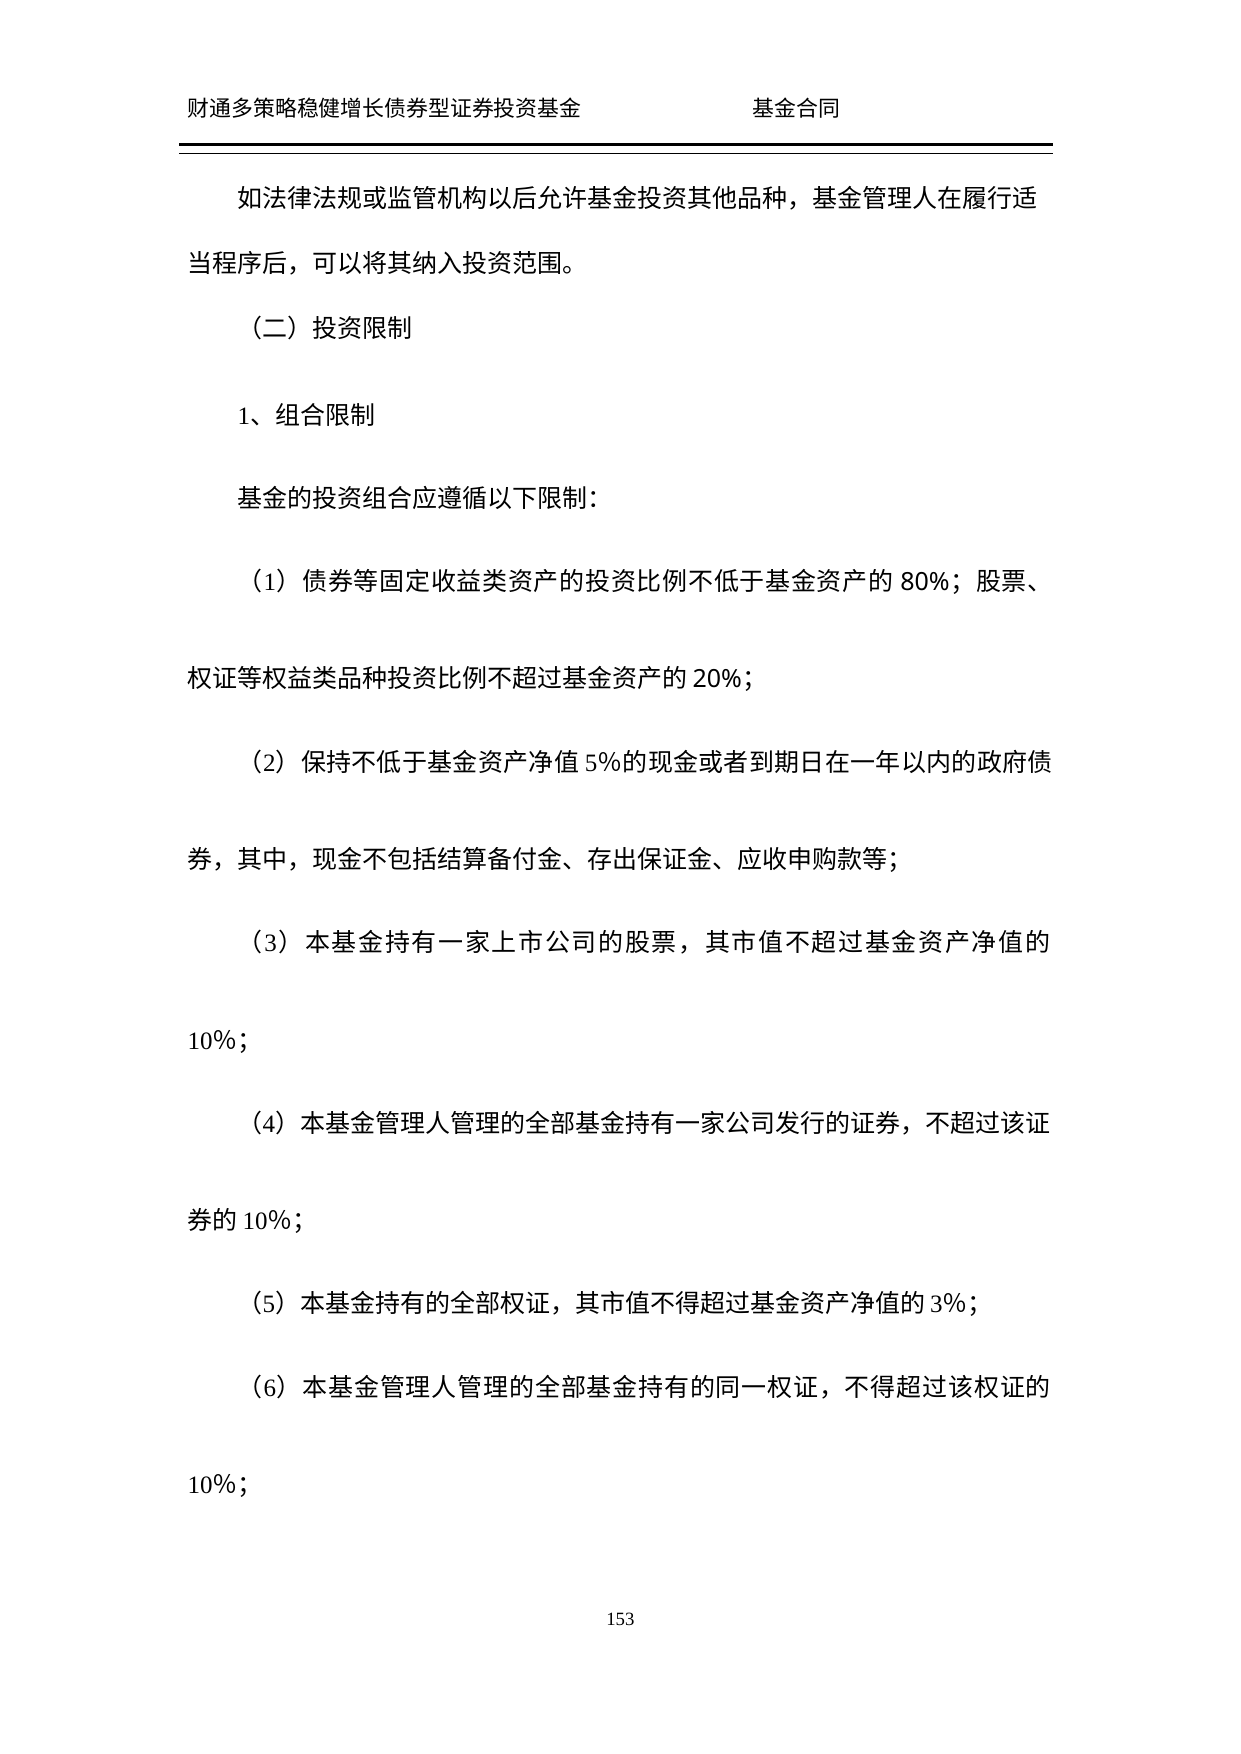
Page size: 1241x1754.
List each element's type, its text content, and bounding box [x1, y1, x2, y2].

text （1）债券等固定收益类资产的投资比例不低于基金资产的80%；股票、权证等权益类品种投资比例不超过基金资产的20%； [187, 547, 1053, 709]
text 如法律法规或监管机构以后允许基金投资其他品种，基金管理人在履行适当程序后，可以将其纳入投资范围。 [187, 164, 1053, 294]
text （5）本基金持有的全部权证，其市值不得超过基金资产净值的3％； [187, 1269, 1053, 1334]
text （3）本基金持有一家上市公司的股票，其市值不超过基金资产净值的10％； [187, 908, 1053, 1071]
text （二）投资限制 [187, 294, 1053, 359]
text 基金的投资组合应遵循以下限制： [187, 464, 1053, 529]
text （4）本基金管理人管理的全部基金持有一家公司发行的证券，不超过该证券的10％； [187, 1089, 1053, 1251]
text （6）本基金管理人管理的全部基金持有的同一权证，不得超过该权证的10％； [187, 1353, 1053, 1515]
text 1、组合限制 [187, 381, 1053, 446]
text （2）保持不低于基金资产净值5％的现金或者到期日在一年以内的政府债券，其中，现金不包括结算备付金、存出保证金、应收申购款等； [187, 728, 1053, 890]
